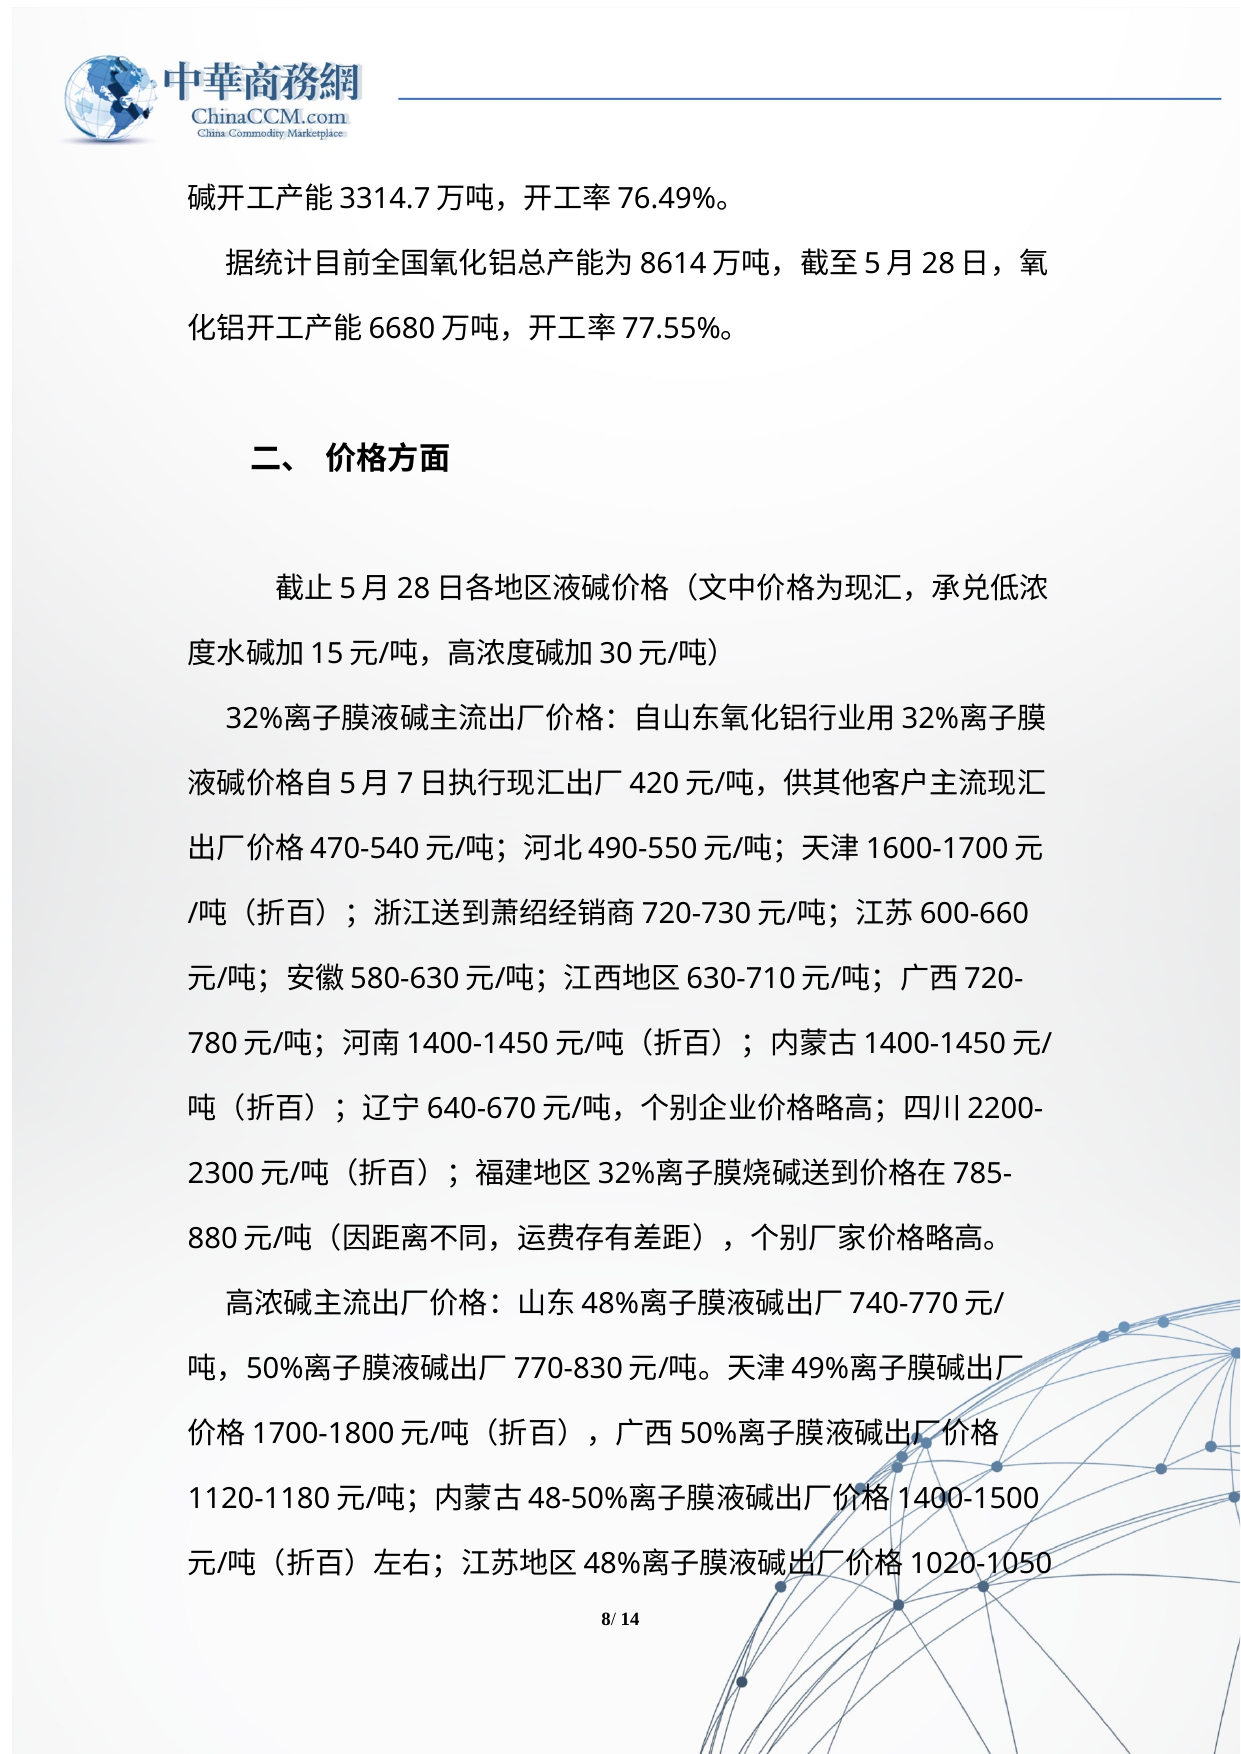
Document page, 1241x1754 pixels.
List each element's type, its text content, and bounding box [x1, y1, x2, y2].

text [187, 554, 1053, 1594]
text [187, 164, 1053, 359]
picture [12, 7, 1241, 1754]
list 价格方面 [250, 424, 1053, 489]
